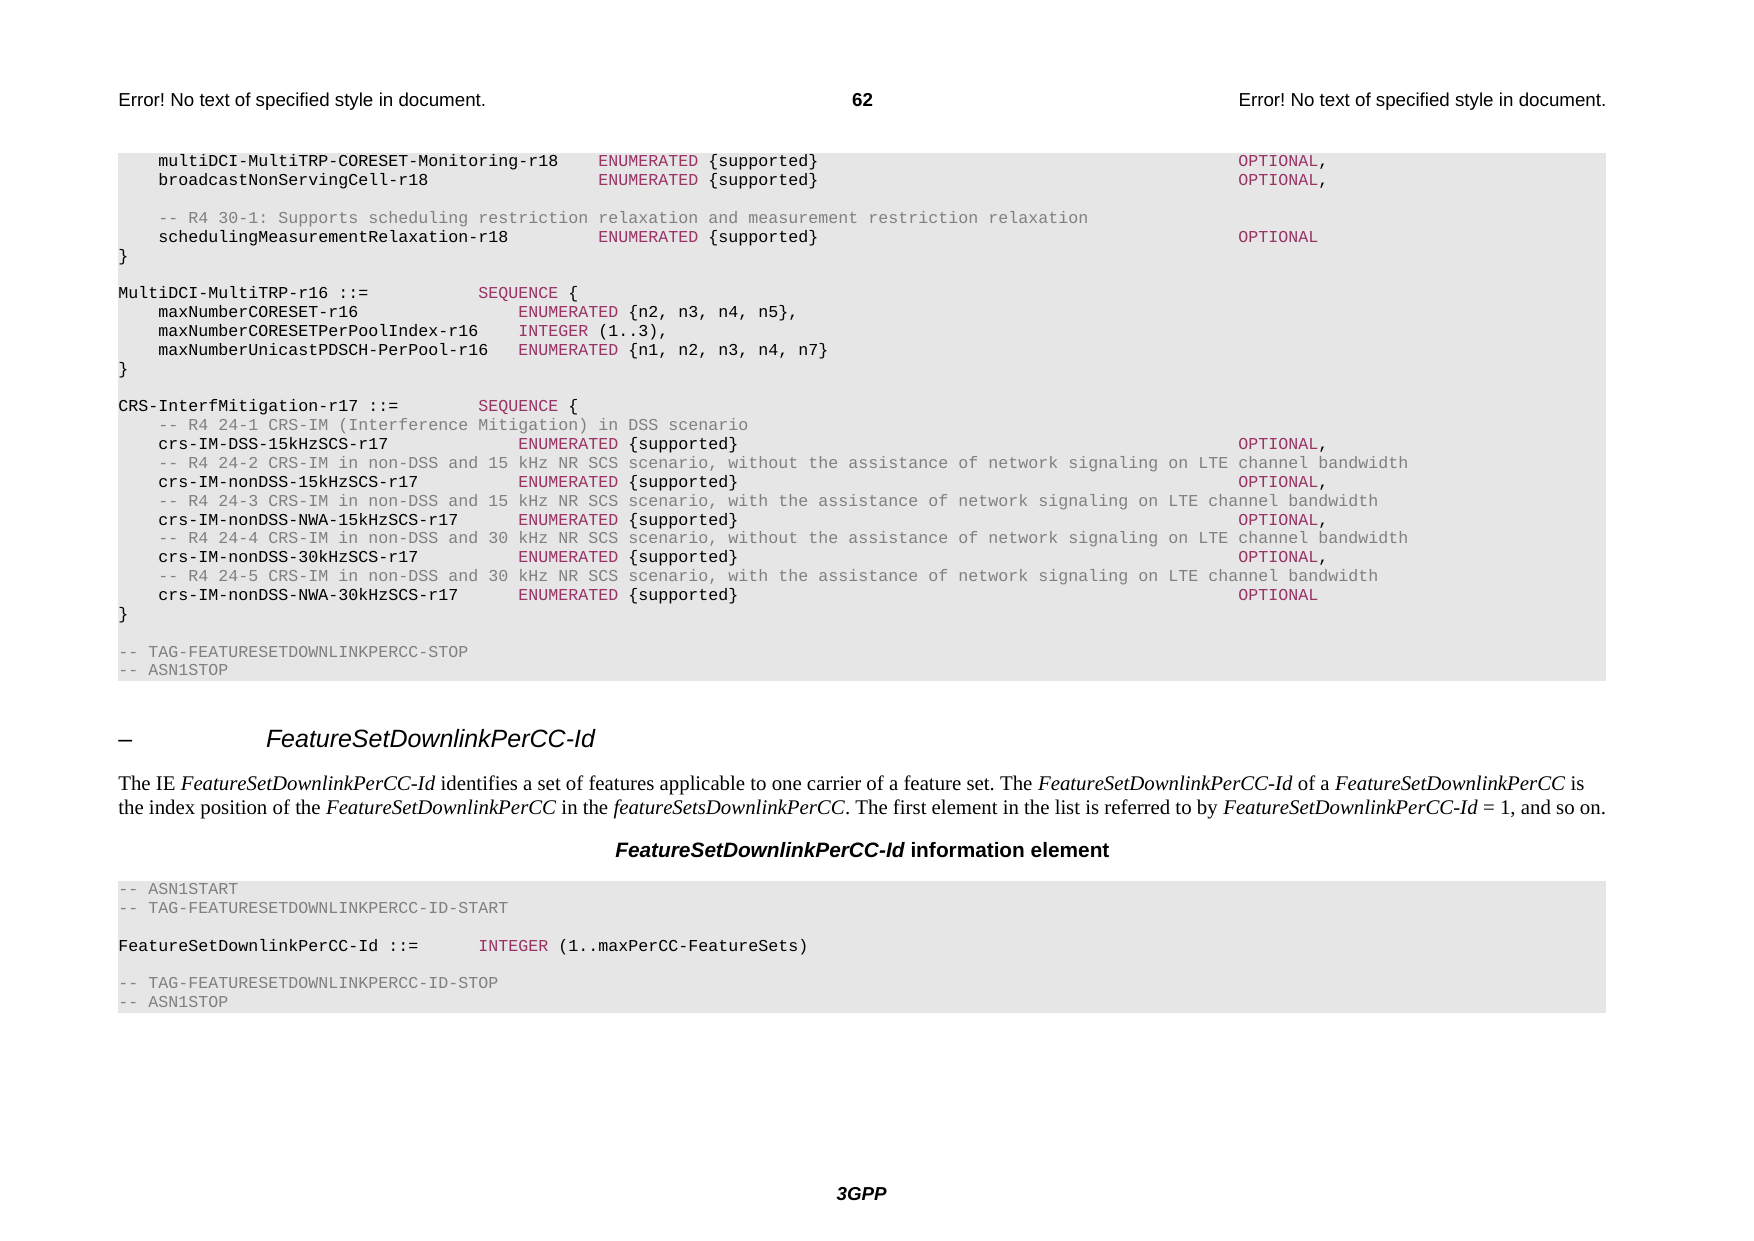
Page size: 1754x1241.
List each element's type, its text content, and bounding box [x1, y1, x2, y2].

text schedulingMeasurementRelaxation-r18 ENUMERATED {supported} OPTIONAL [118, 228, 1606, 247]
text -- R4 30-1: Supports scheduling restriction relaxation and measurement restriction relaxation [118, 209, 1606, 228]
text -- TAG-FEATURESETDOWNLINKPERCC-ID-STOP [118, 975, 1606, 994]
text MultiDCI-MultiTRP-r16 ::= SEQUENCE { [118, 285, 1606, 304]
text } [118, 247, 1606, 266]
text -- TAG-FEATURESETDOWNLINKPERCC-ID-START [118, 899, 1606, 918]
text broadcastNonServingCell-r18 ENUMERATED {supported} OPTIONAL, [118, 172, 1606, 191]
text } [118, 605, 1606, 624]
text -- R4 24-5 CRS-IM in non-DSS and 30 kHz NR SCS scenario, with the assistance of network signaling on LTE channel bandwidth [118, 568, 1606, 587]
text FeatureSetDownlinkPerCC-Id information element [118, 838, 1606, 862]
text -- TAG-FEATURESETDOWNLINKPERCC-STOP [118, 643, 1606, 662]
text -- R4 24-1 CRS-IM (Interference Mitigation) in DSS scenario [118, 417, 1606, 436]
text maxNumberCORESET-r16 ENUMERATED {n2, n3, n4, n5}, [118, 304, 1606, 323]
subtitle – FeatureSetDownlinkPerCC-Id [118, 724, 1606, 752]
text -- R4 24-4 CRS-IM in non-DSS and 30 kHz NR SCS scenario, without the assistance of network signaling on LTE channel bandwidth [118, 530, 1606, 549]
text crs-IM-nonDSS-15kHzSCS-r17 ENUMERATED {supported} OPTIONAL, [118, 473, 1606, 492]
text crs-IM-nonDSS-NWA-30kHzSCS-r17 ENUMERATED {supported} OPTIONAL [118, 587, 1606, 605]
text -- R4 24-2 CRS-IM in non-DSS and 15 kHz NR SCS scenario, without the assistance of network signaling on LTE channel bandwidth [118, 454, 1606, 473]
text crs-IM-nonDSS-NWA-15kHzSCS-r17 ENUMERATED {supported} OPTIONAL, [118, 511, 1606, 530]
text -- R4 24-3 CRS-IM in non-DSS and 15 kHz NR SCS scenario, with the assistance of network signaling on LTE channel bandwidth [118, 492, 1606, 511]
text CRS-InterfMitigation-r17 ::= SEQUENCE { [118, 398, 1606, 417]
text -- ASN1START [118, 881, 1606, 899]
text The IE FeatureSetDownlinkPerCC-Id identifies a set of features applicable to one carrier of a feature set. The FeatureSetDownlinkPerCC-Id of a FeatureSetDownlinkPerCC is the index position of the FeatureSetDownlinkPerCC in the featureSetsDownlinkPerCC. The first element in the list is referred to by FeatureSetDownlinkPerCC-Id = 1, and so on. [118, 771, 1606, 819]
text -- ASN1STOP [118, 662, 1606, 681]
text multiDCI-MultiTRP-CORESET-Monitoring-r18 ENUMERATED {supported} OPTIONAL, [118, 153, 1606, 172]
text maxNumberUnicastPDSCH-PerPool-r16 ENUMERATED {n1, n2, n3, n4, n7} [118, 341, 1606, 360]
text crs-IM-nonDSS-30kHzSCS-r17 ENUMERATED {supported} OPTIONAL, [118, 549, 1606, 568]
text } [118, 360, 1606, 379]
text crs-IM-DSS-15kHzSCS-r17 ENUMERATED {supported} OPTIONAL, [118, 436, 1606, 454]
text maxNumberCORESETPerPoolIndex-r16 INTEGER (1..3), [118, 323, 1606, 341]
text FeatureSetDownlinkPerCC-Id ::= INTEGER (1..maxPerCC-FeatureSets) [118, 937, 1606, 956]
text -- ASN1STOP [118, 994, 1606, 1013]
